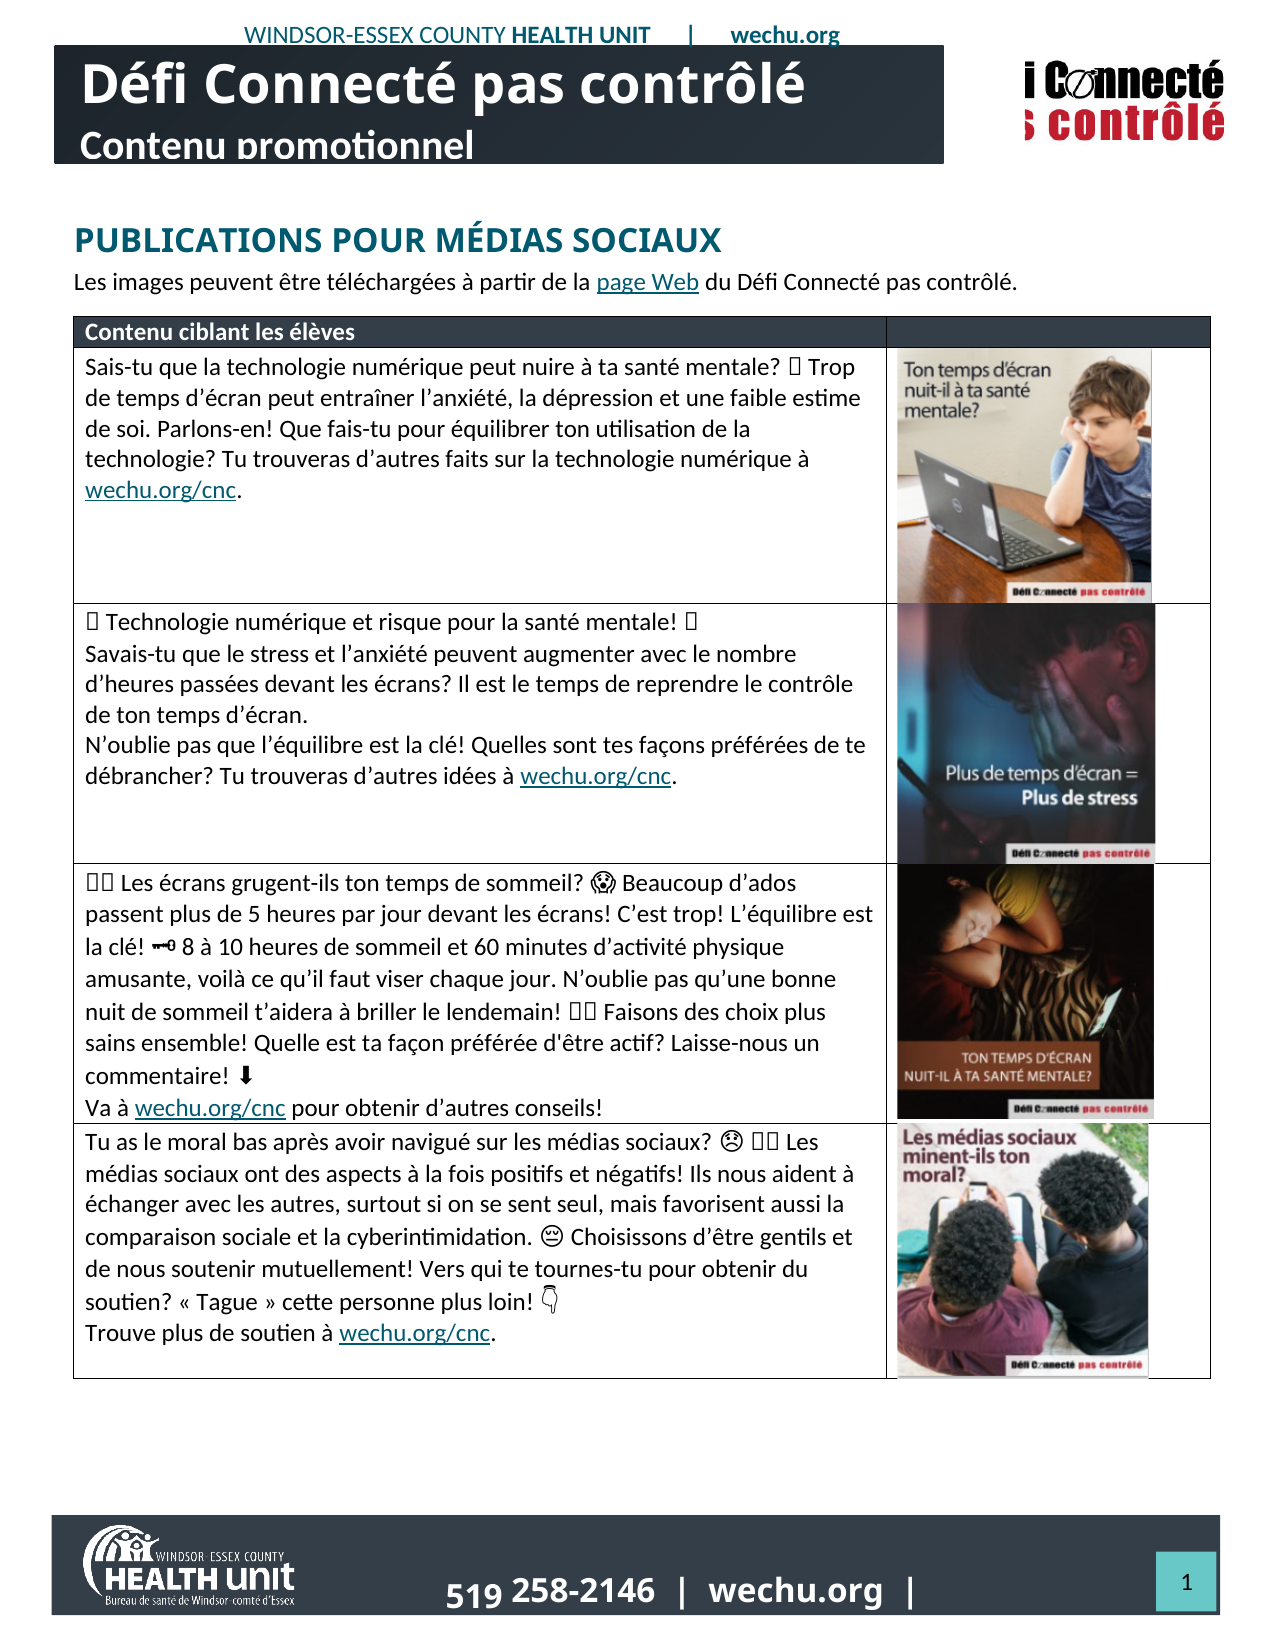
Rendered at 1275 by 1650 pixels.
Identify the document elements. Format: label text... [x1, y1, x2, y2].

table_cell [1156, 604, 1210, 863]
table_cell 🚨 Technologie numérique et risque pour la santé mentale! 🚨 Savais-tu que le stress et l’anxiété peuvent augmenter avec le nombre d’heures passées devant les écrans? Il est le temps de reprendre le contrôle de ton temps d’écran. N’oublie pas que l’équilibre est la clé! Quelles sont tes façons préférées de te débrancher? Tu trouveras d’autres idées à wechu.org/cnc. [74, 604, 886, 863]
table_header [887, 317, 1210, 347]
picture [78, 1517, 299, 1612]
table_cell Sais-tu que la technologie numérique peut nuire à ta santé mentale? 🤔 Trop de temps d’écran peut entraîner l’anxiété, la dépression et une faible estime de soi. Parlons-en! Que fais-tu pour équilibrer ton utilisation de la technologie? Tu trouveras d’autres faits sur la technologie numérique à wechu.org/cnc. [74, 348, 886, 603]
table_cell [887, 1124, 897, 1378]
table_cell [887, 604, 897, 863]
table_cell [887, 348, 897, 603]
subtitle PUBLICATIONS POUR MÉDIAS SOCIAUX [74, 217, 1181, 262]
table_cell [1149, 1124, 1210, 1378]
table_cell [887, 864, 1210, 1123]
table_cell [1152, 348, 1210, 603]
table_cell Tu as le moral bas après avoir navigué sur les médias sociaux? 😞 📱💕 Les médias sociaux ont des aspects à la fois positifs et négatifs! Ils nous aident à échanger avec les autres, surtout si on se sent seul, mais favorisent aussi la comparaison sociale et la cyberintimidation. 😔 Choisissons d’être gentils et de nous soutenir mutuellement! Vers qui te tournes-tu pour obtenir du soutien? « Tague » cette personne plus loin! 👇✨ Trouve plus de soutien à wechu.org/cnc. [74, 1124, 886, 1378]
text Les images peuvent être téléchargées à partir de la page Web du Défi Connecté pas contrôlé. [74, 266, 1181, 296]
table_cell 🌙💤 Les écrans grugent-ils ton temps de sommeil? 😱 Beaucoup d’ados passent plus de 5 heures par jour devant les écrans! C’est trop! L’équilibre est la clé! 🗝️ 8 à 10 heures de sommeil et 60 minutes d’activité physique amusante, voilà ce qu’il faut viser chaque jour. N’oublie pas qu’une bonne nuit de sommeil t’aidera à briller le lendemain! ✨💪 Faisons des choix plus sains ensemble! Quelle est ta façon préférée d'être actif? Laisse-nous un commentaire! ⬇️ Va à wechu.org/cnc pour obtenir d’autres conseils! [74, 864, 886, 1123]
table_header Contenu ciblant les élèves [74, 317, 886, 347]
picture [1024, 52, 1236, 149]
